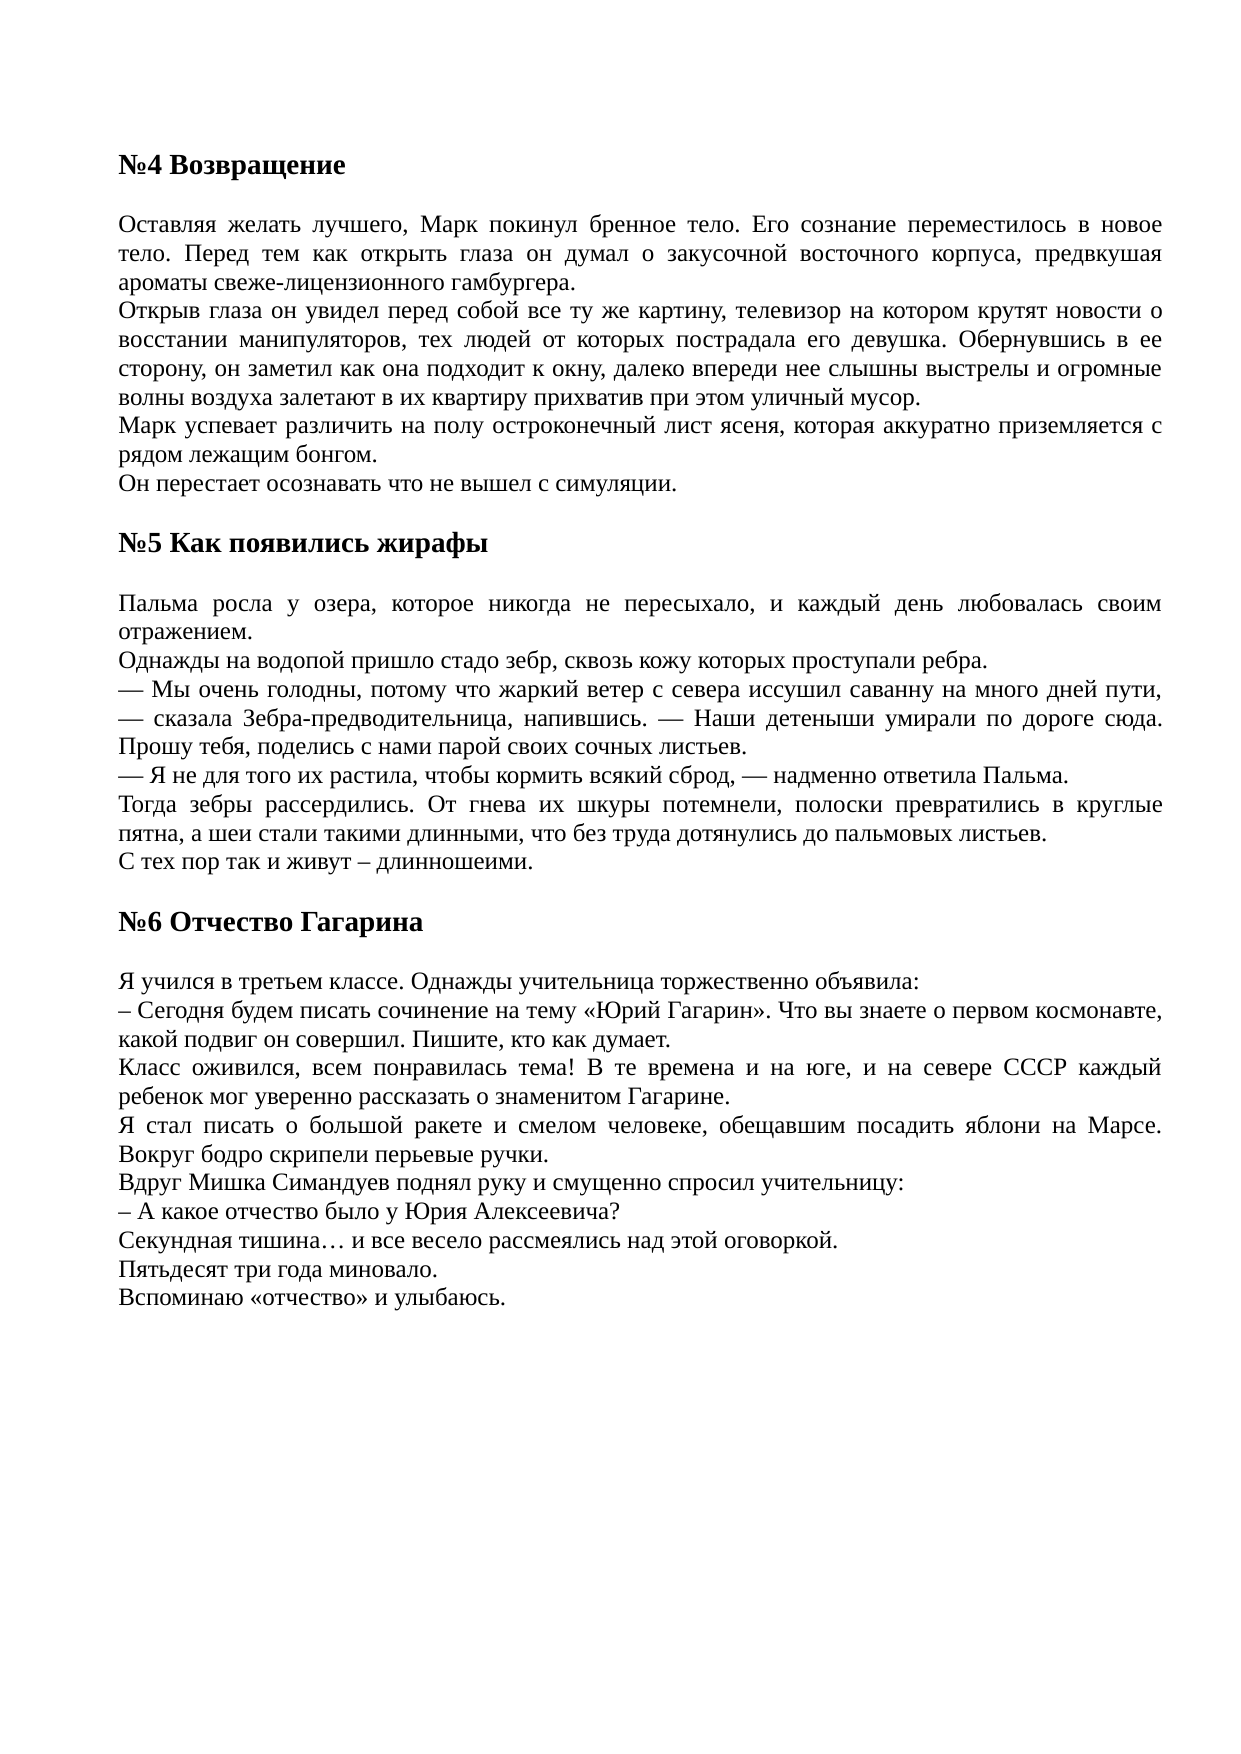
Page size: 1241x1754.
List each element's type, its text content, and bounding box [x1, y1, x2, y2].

text Он перестает осознавать что не вышел с симуляции. [118, 468, 1164, 497]
text №5 Как появились жирафы [118, 497, 1164, 559]
text Пальма росла у озера, которое никогда не пересыхало, и каждый день любовалась своим отражением. [118, 588, 1164, 645]
text — Я не для того их растила, чтобы кормить всякий сброд, — надменно ответила Пальма. [118, 760, 1164, 789]
text Открыв глаза он увидел перед собой все ту же картину, телевизор на котором крутят новости о восстании манипуляторов, тех людей от которых пострадала его девушка. Обернувшись в ее сторону, он заметил как она подходит к окну, далеко впереди нее слышны выстрелы и огромные волны воздуха залетают в их квартиру прихватив при этом уличный мусор. [118, 295, 1164, 410]
text Секундная тишина… и все весело рассмеялись над этой оговоркой. [118, 1225, 1164, 1254]
text Пятьдесят три года миновало. [118, 1254, 1164, 1282]
text Я учился в третьем классе. Однажды учительница торжественно объявила: [118, 966, 1164, 995]
text Тогда зебры рассердились. От гнева их шкуры потемнели, полоски превратились в круглые пятна, а шеи стали такими длинными, что без труда дотянулись до пальмовых листьев. [118, 789, 1164, 846]
text Я стал писать о большой ракете и смелом человеке, обещавшим посадить яблони на Марсе. Вокруг бодро скрипели перьевые ручки. [118, 1110, 1164, 1167]
text Вспоминаю «отчество» и улыбаюсь. [118, 1282, 1164, 1311]
text – А какое отчество было у Юрия Алексеевича? [118, 1196, 1164, 1225]
text — Мы очень голодны, потому что жаркий ветер с севера иссушил саванну на много дней пути, — сказала Зебра-предводительница, напившись. — Наши детеныши умирали по дороге сюда. Прошу тебя, поделись с нами парой своих сочных листьев. [118, 674, 1164, 760]
text Класс оживился, всем понравилась тема! В те времена и на юге, и на севере СССР каждый ребенок мог уверенно рассказать о знаменитом Гагарине. [118, 1052, 1164, 1110]
text – Сегодня будем писать сочинение на тему «Юрий Гагарин». Что вы знаете о первом космонавте, какой подвиг он совершил. Пишите, кто как думает. [118, 995, 1164, 1052]
text Вдруг Мишка Симандуев поднял руку и смущенно спросил учительницу: [118, 1167, 1164, 1196]
text №6 Отчество Гагарина [118, 904, 1164, 937]
text №4 Возвращение [118, 147, 1164, 180]
text Марк успевает различить на полу остроконечный лист ясеня, которая аккуратно приземляется с рядом лежащим бонгом. [118, 410, 1164, 468]
text С тех пор так и живут – длинношеими. [118, 846, 1164, 875]
text Оставляя желать лучшего, Марк покинул бренное тело. Его сознание переместилось в новое тело. Перед тем как открыть глаза он думал о закусочной восточного корпуса, предвкушая ароматы свеже-лицензионного гамбургера. [118, 209, 1164, 295]
text Однажды на водопой пришло стадо зебр, сквозь кожу которых проступали ребра. [118, 645, 1164, 674]
